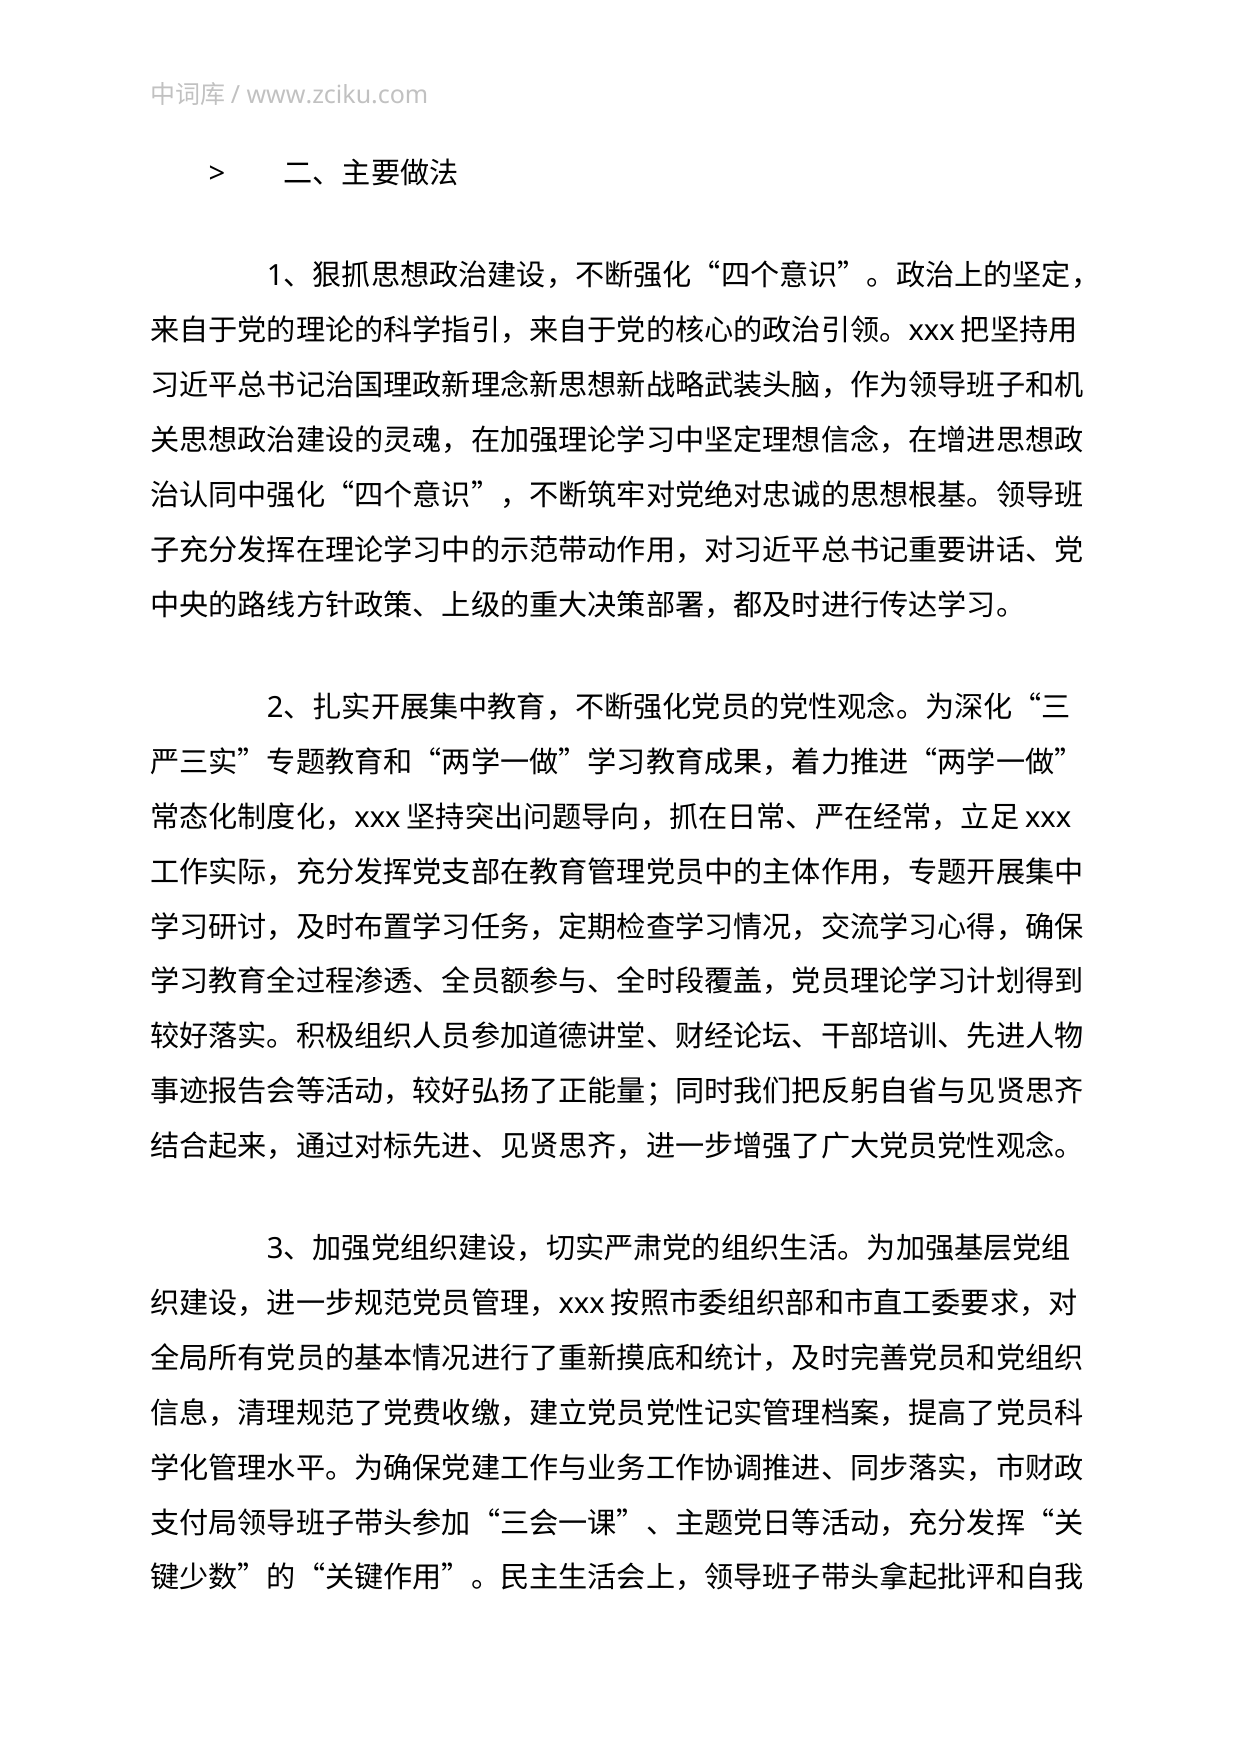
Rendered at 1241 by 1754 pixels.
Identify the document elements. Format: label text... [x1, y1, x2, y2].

text 1、狠抓思想政治建设，不断强化“四个意识”。政治上的坚定，来自于党的理论的科学指引，来自于党的核心的政治引领。xxx把坚持用习近平总书记治国理政新理念新思想新战略武装头脑，作为领导班子和机关思想政治建设的灵魂，在加强理论学习中坚定理想信念，在增进思想政治认同中强化“四个意识”，不断筑牢对党绝对忠诚的思想根基。领导班子充分发挥在理论学习中的示范带动作用，对习近平总书记重要讲话、党中央的路线方针政策、上级的重大决策部署，都及时进行传达学习。 [150, 252, 1090, 624]
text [150, 1224, 1090, 1596]
text > 二、主要做法 [150, 150, 1090, 192]
text 2、扎实开展集中教育，不断强化党员的党性观念。为深化“三严三实”专题教育和“两学一做”学习教育成果，着力推进“两学一做”常态化制度化，xxx坚持突出问题导向，抓在日常、严在经常，立足xxx工作实际，充分发挥党支部在教育管理党员中的主体作用，专题开展集中学习研讨，及时布置学习任务，定期检查学习情况，交流学习心得，确保学习教育全过程渗透、全员额参与、全时段覆盖，党员理论学习计划得到较好落实。积极组织人员参加道德讲堂、财经论坛、干部培训、先进人物事迹报告会等活动，较好弘扬了正能量；同时我们把反躬自省与见贤思齐结合起来，通过对标先进、见贤思齐，进一步增强了广大党员党性观念。 [150, 683, 1090, 1165]
